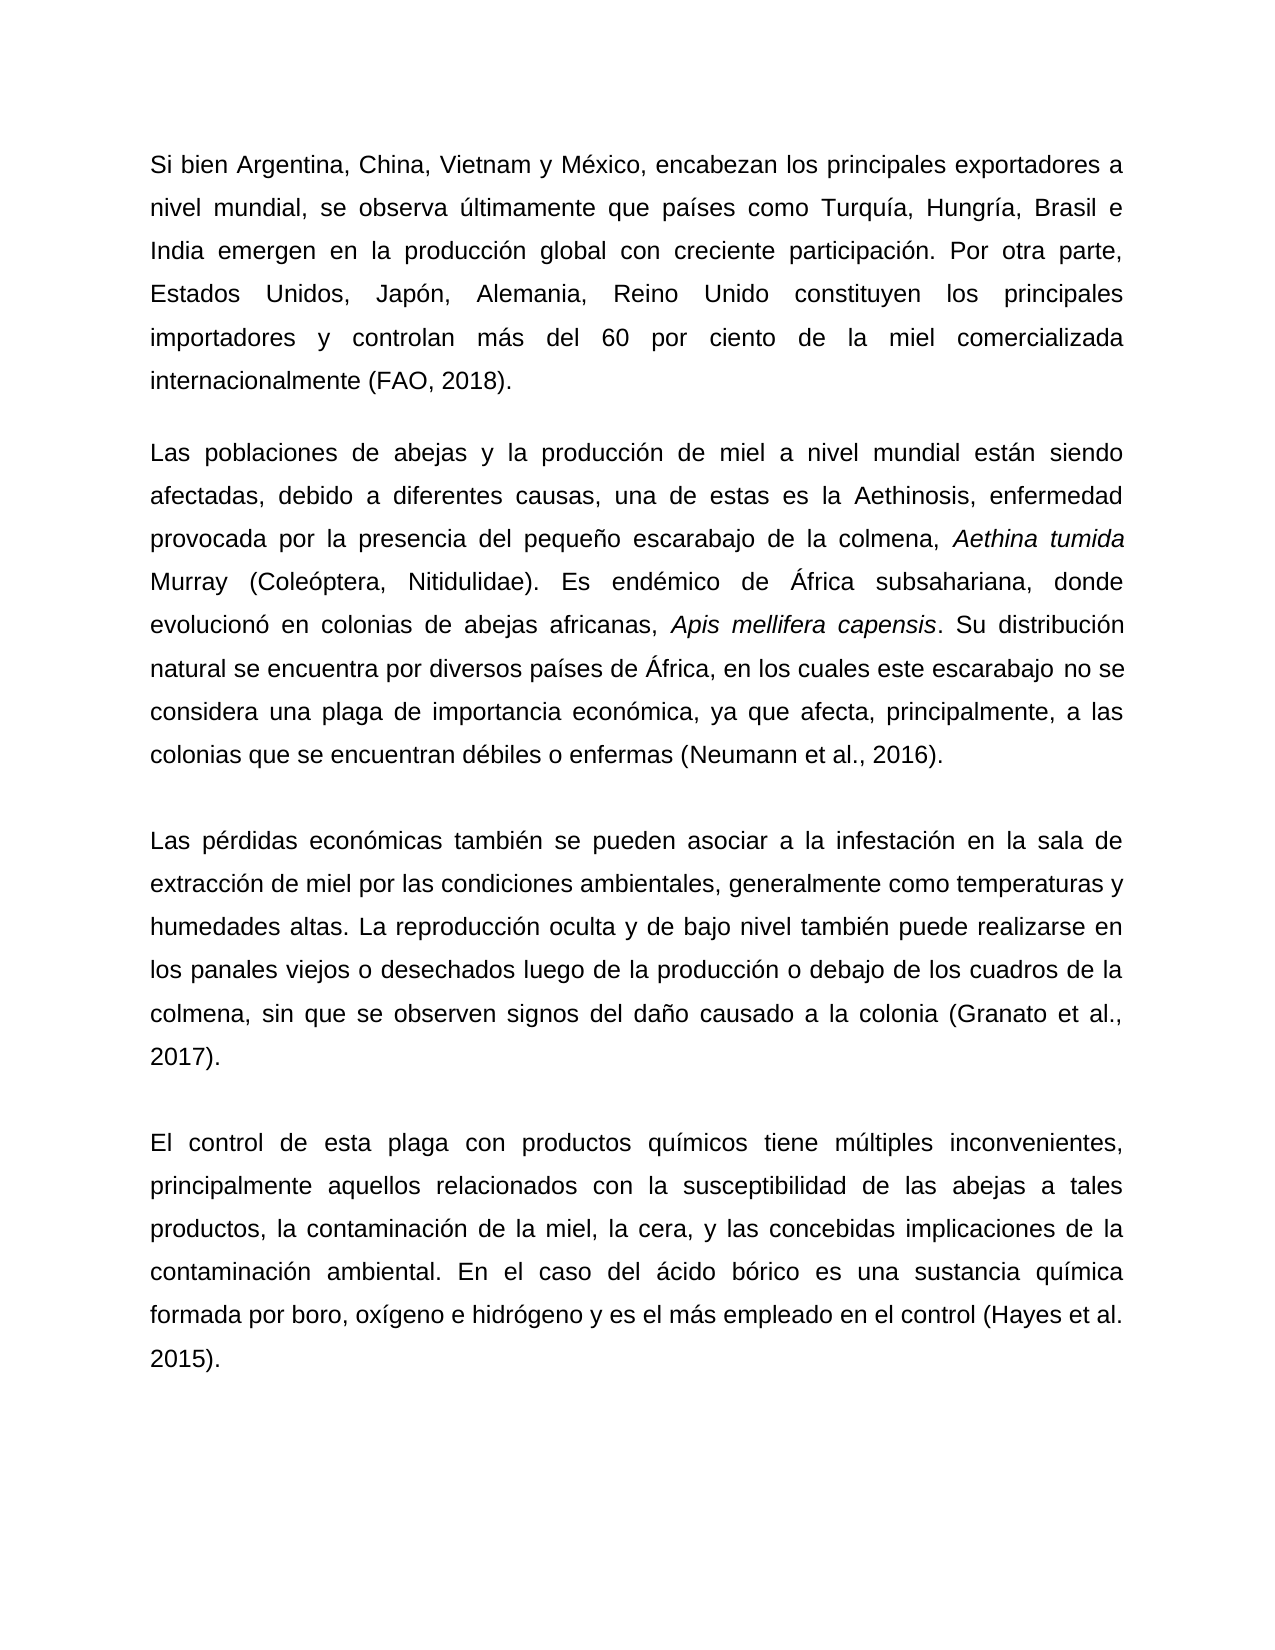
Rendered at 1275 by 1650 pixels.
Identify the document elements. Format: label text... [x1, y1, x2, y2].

text Las pérdidas económicas también se pueden asociar a la infestación en la sala de extracción de miel por las condiciones ambientales, generalmente como temperaturas y humedades altas. La reproducción oculta y de bajo nivel también puede realizarse en los panales viejos o desechados luego de la producción o debajo de los cuadros de la colmena, sin que se observen signos del daño causado a la colonia (Granato et al., 2017). [150, 826, 1125, 1070]
text El control de esta plaga con productos químicos tiene múltiples inconvenientes, principalmente aquellos relacionados con la susceptibilidad de las abejas a tales productos, la contaminación de la miel, la cera, y las concebidas implicaciones de la contaminación ambiental. En el caso del ácido bórico es una sustancia química formada por boro, oxígeno e hidrógeno y es el más empleado en el control (Hayes et al. 2015). [150, 1128, 1125, 1372]
text Las poblaciones de abejas y la producción de miel a nivel mundial están siendo afectadas, debido a diferentes causas, una de estas es la Aethinosis, enfermedad provocada por la presencia del pequeño escarabajo de la colmena, Aethina tumida Murray (Coleóptera, Nitidulidae). Es endémico de África subsahariana, donde evolucionó en colonias de abejas africanas, Apis mellifera capensis. Su distribución natural se encuentra por diversos países de África, en los cuales este escarabajo no se considera una plaga de importancia económica, ya que afecta, principalmente, a las colonias que se encuentran débiles o enfermas (Neumann et al., 2016). [150, 438, 1125, 768]
text Si bien Argentina, China, Vietnam y México, encabezan los principales exportadores a nivel mundial, se observa últimamente que países como Turquía, Hungría, Brasil e India emergen en la producción global con creciente participación. Por otra parte, Estados Unidos, Japón, Alemania, Reino Unido constituyen los principales importadores y controlan más del 60 por ciento de la miel comercializada internacionalmente (FAO, 2018). [150, 150, 1125, 394]
